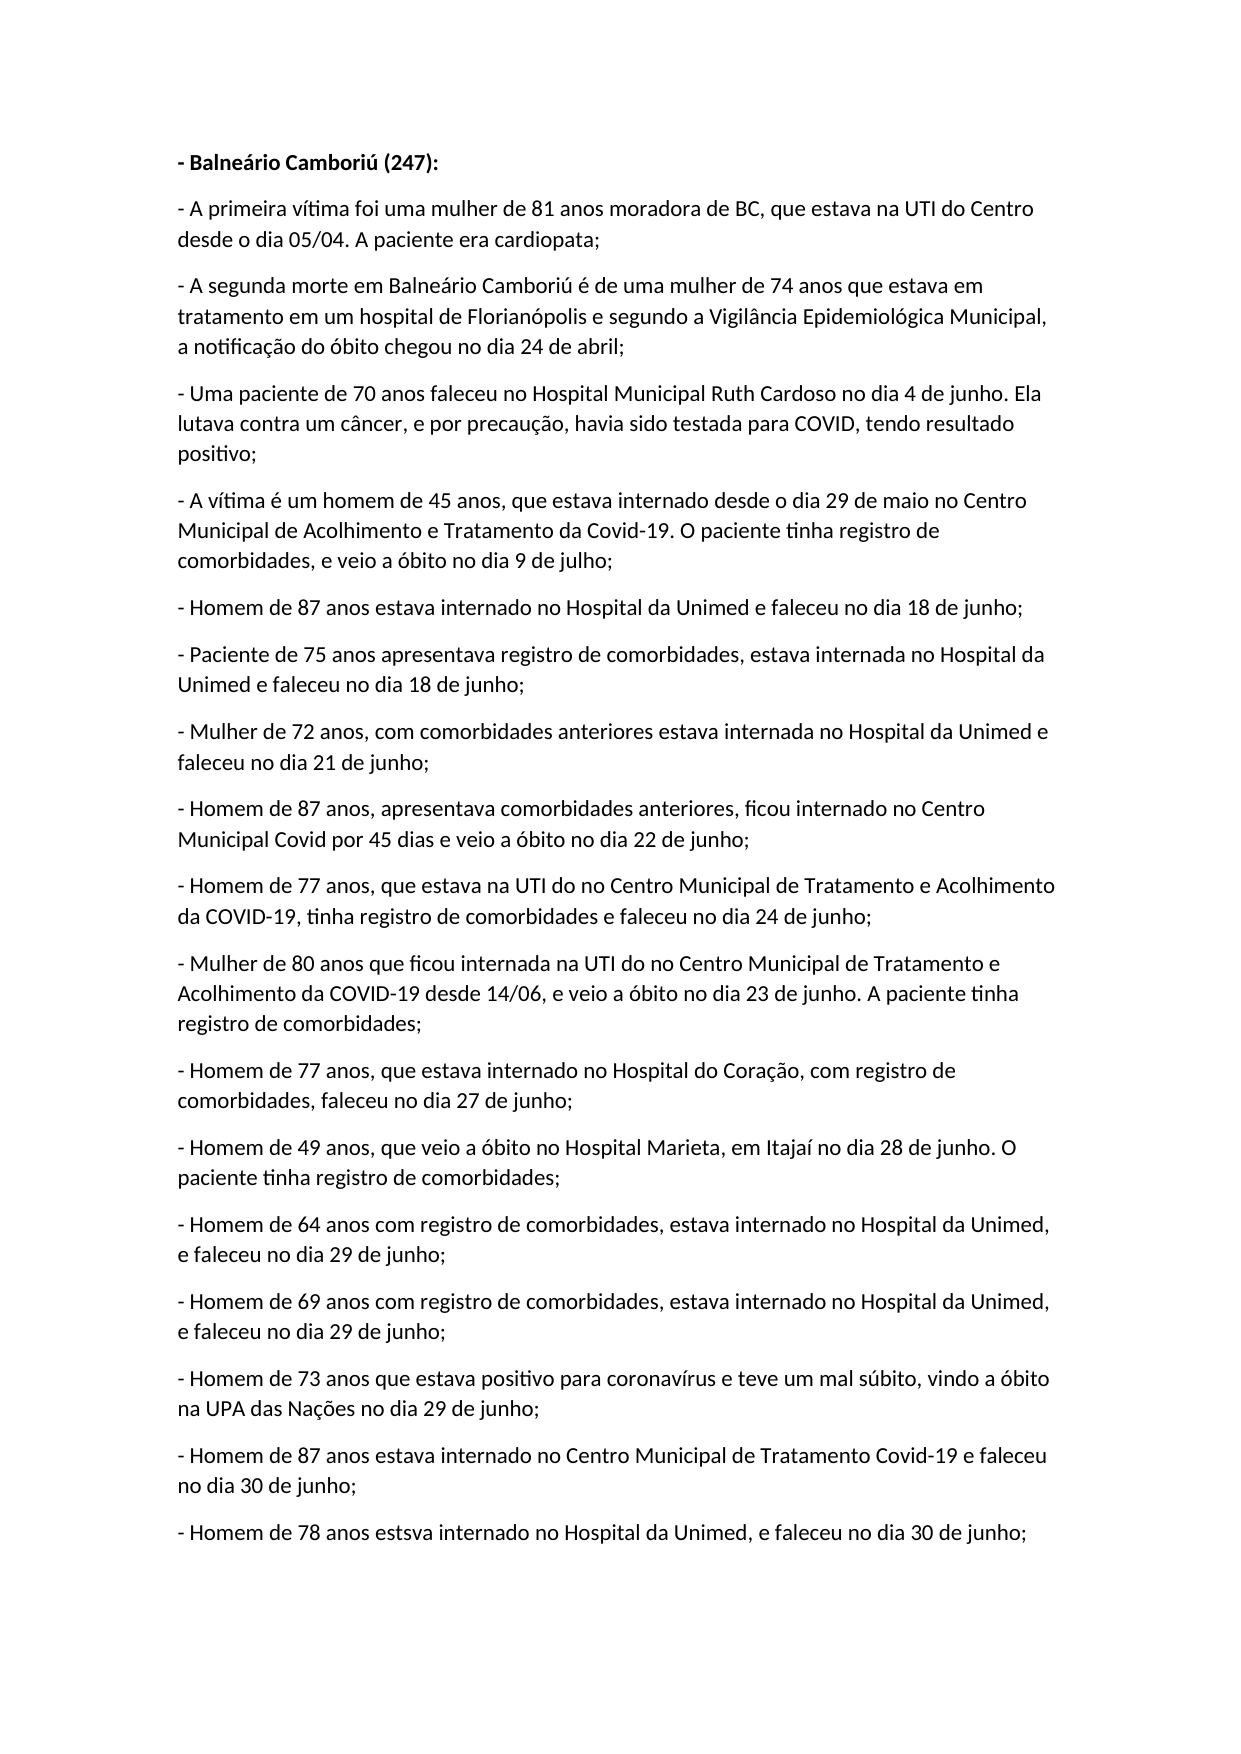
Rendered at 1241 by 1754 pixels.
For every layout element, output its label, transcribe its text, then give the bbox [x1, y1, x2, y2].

text - Homem de 77 anos, que estava internado no Hospital do Coração, com registro de comorbidades, faleceu no dia 27 de junho; [177, 1056, 1063, 1114]
text - Uma paciente de 70 anos faleceu no Hospital Municipal Ruth Cardoso no dia 4 de junho. Ela lutava contra um câncer, e por precaução, havia sido testada para COVID, tendo resultado positivo; [177, 379, 1063, 467]
text - Homem de 78 anos estsva internado no Hospital da Unimed, e faleceu no dia 30 de junho; [177, 1518, 1063, 1546]
text - Homem de 87 anos estava internado no Hospital da Unimed e faleceu no dia 18 de junho; [177, 593, 1063, 621]
text - A vítima é um homem de 45 anos, que estava internado desde o dia 29 de maio no Centro Municipal de Acolhimento e Tratamento da Covid-19. O paciente tinha registro de comorbidades, e veio a óbito no dia 9 de julho; [177, 486, 1063, 574]
text - Homem de 77 anos, que estava na UTI do no Centro Municipal de Tratamento e Acolhimento da COVID-19, tinha registro de comorbidades e faleceu no dia 24 de junho; [177, 872, 1063, 930]
text - Homem de 87 anos estava internado no Centro Municipal de Tratamento Covid-19 e faleceu no dia 30 de junho; [177, 1441, 1063, 1499]
text - A segunda morte em Balneário Camboriú é de uma mulher de 74 anos que estava em tratamento em um hospital de Florianópolis e segundo a Vigilância Epidemiológica Municipal, a notificação do óbito chegou no dia 24 de abril; [177, 272, 1063, 360]
text - Homem de 87 anos, apresentava comorbidades anteriores, ficou internado no Centro Municipal Covid por 45 dias e veio a óbito no dia 22 de junho; [177, 794, 1063, 853]
text - Homem de 69 anos com registro de comorbidades, estava internado no Hospital da Unimed, e faleceu no dia 29 de junho; [177, 1287, 1063, 1345]
text - Homem de 73 anos que estava positivo para coronavírus e teve um mal súbito, vindo a óbito na UPA das Nações no dia 29 de junho; [177, 1364, 1063, 1422]
text - A primeira vítima foi uma mulher de 81 anos moradora de BC, que estava na UTI do Centro desde o dia 05/04. A paciente era cardiopata; [177, 194, 1063, 253]
text - Mulher de 72 anos, com comorbidades anteriores estava internada no Hospital da Unimed e faleceu no dia 21 de junho; [177, 717, 1063, 776]
text - Mulher de 80 anos que ficou internada na UTI do no Centro Municipal de Tratamento e Acolhimento da COVID-19 desde 14/06, e veio a óbito no dia 23 de junho. A paciente tinha registro de comorbidades; [177, 949, 1063, 1037]
text - Paciente de 75 anos apresentava registro de comorbidades, estava internada no Hospital da Unimed e faleceu no dia 18 de junho; [177, 640, 1063, 698]
text - Balneário Camboriú (247): [177, 148, 1063, 176]
text - Homem de 64 anos com registro de comorbidades, estava internado no Hospital da Unimed, e faleceu no dia 29 de junho; [177, 1210, 1063, 1268]
text - Homem de 49 anos, que veio a óbito no Hospital Marieta, em Itajaí no dia 28 de junho. O paciente tinha registro de comorbidades; [177, 1133, 1063, 1191]
